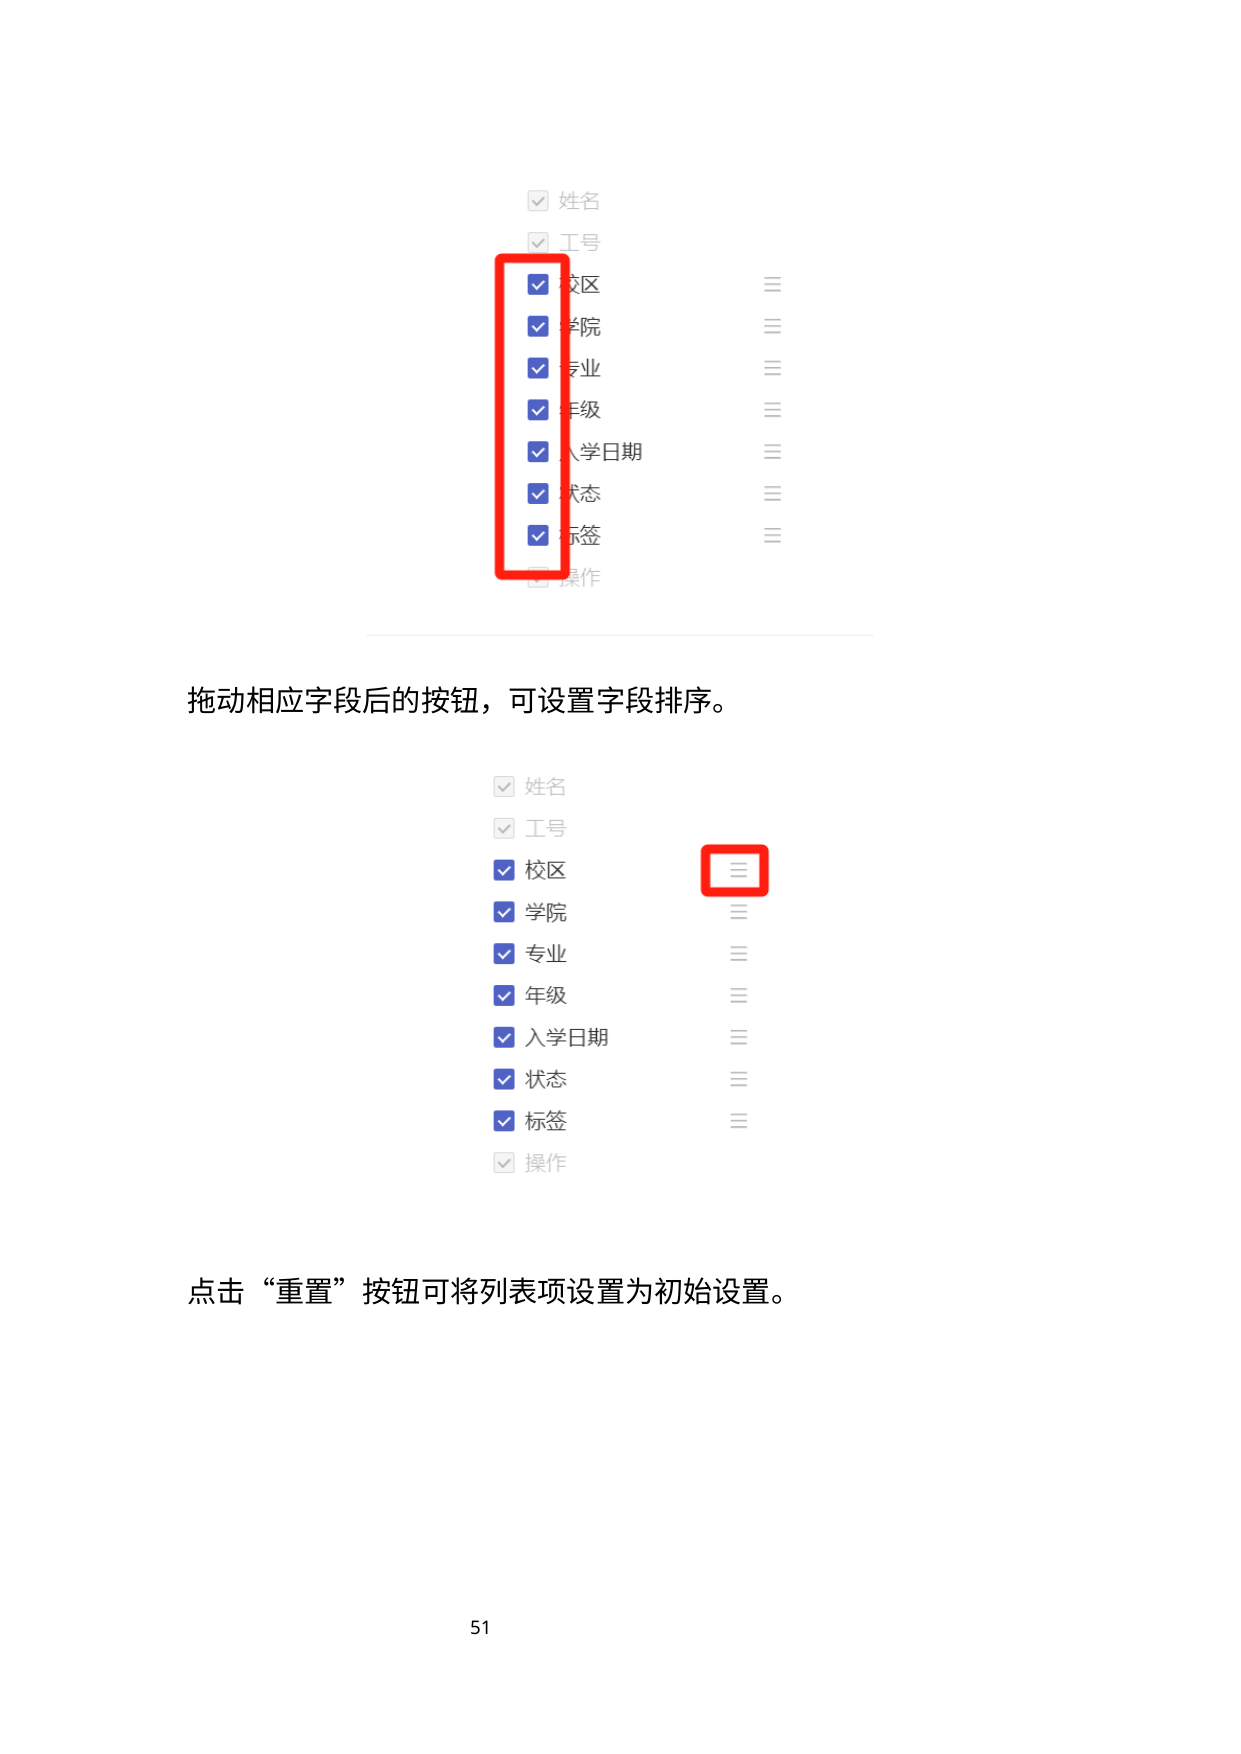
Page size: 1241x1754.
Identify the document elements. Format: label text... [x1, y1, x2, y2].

picture [430, 752, 810, 1216]
picture [366, 162, 874, 641]
text 拖动相应字段后的按钮，可设置字段排序。 [187, 666, 1053, 731]
text 点击“重置”按钮可将列表项设置为初始设置。 [187, 1257, 1053, 1322]
